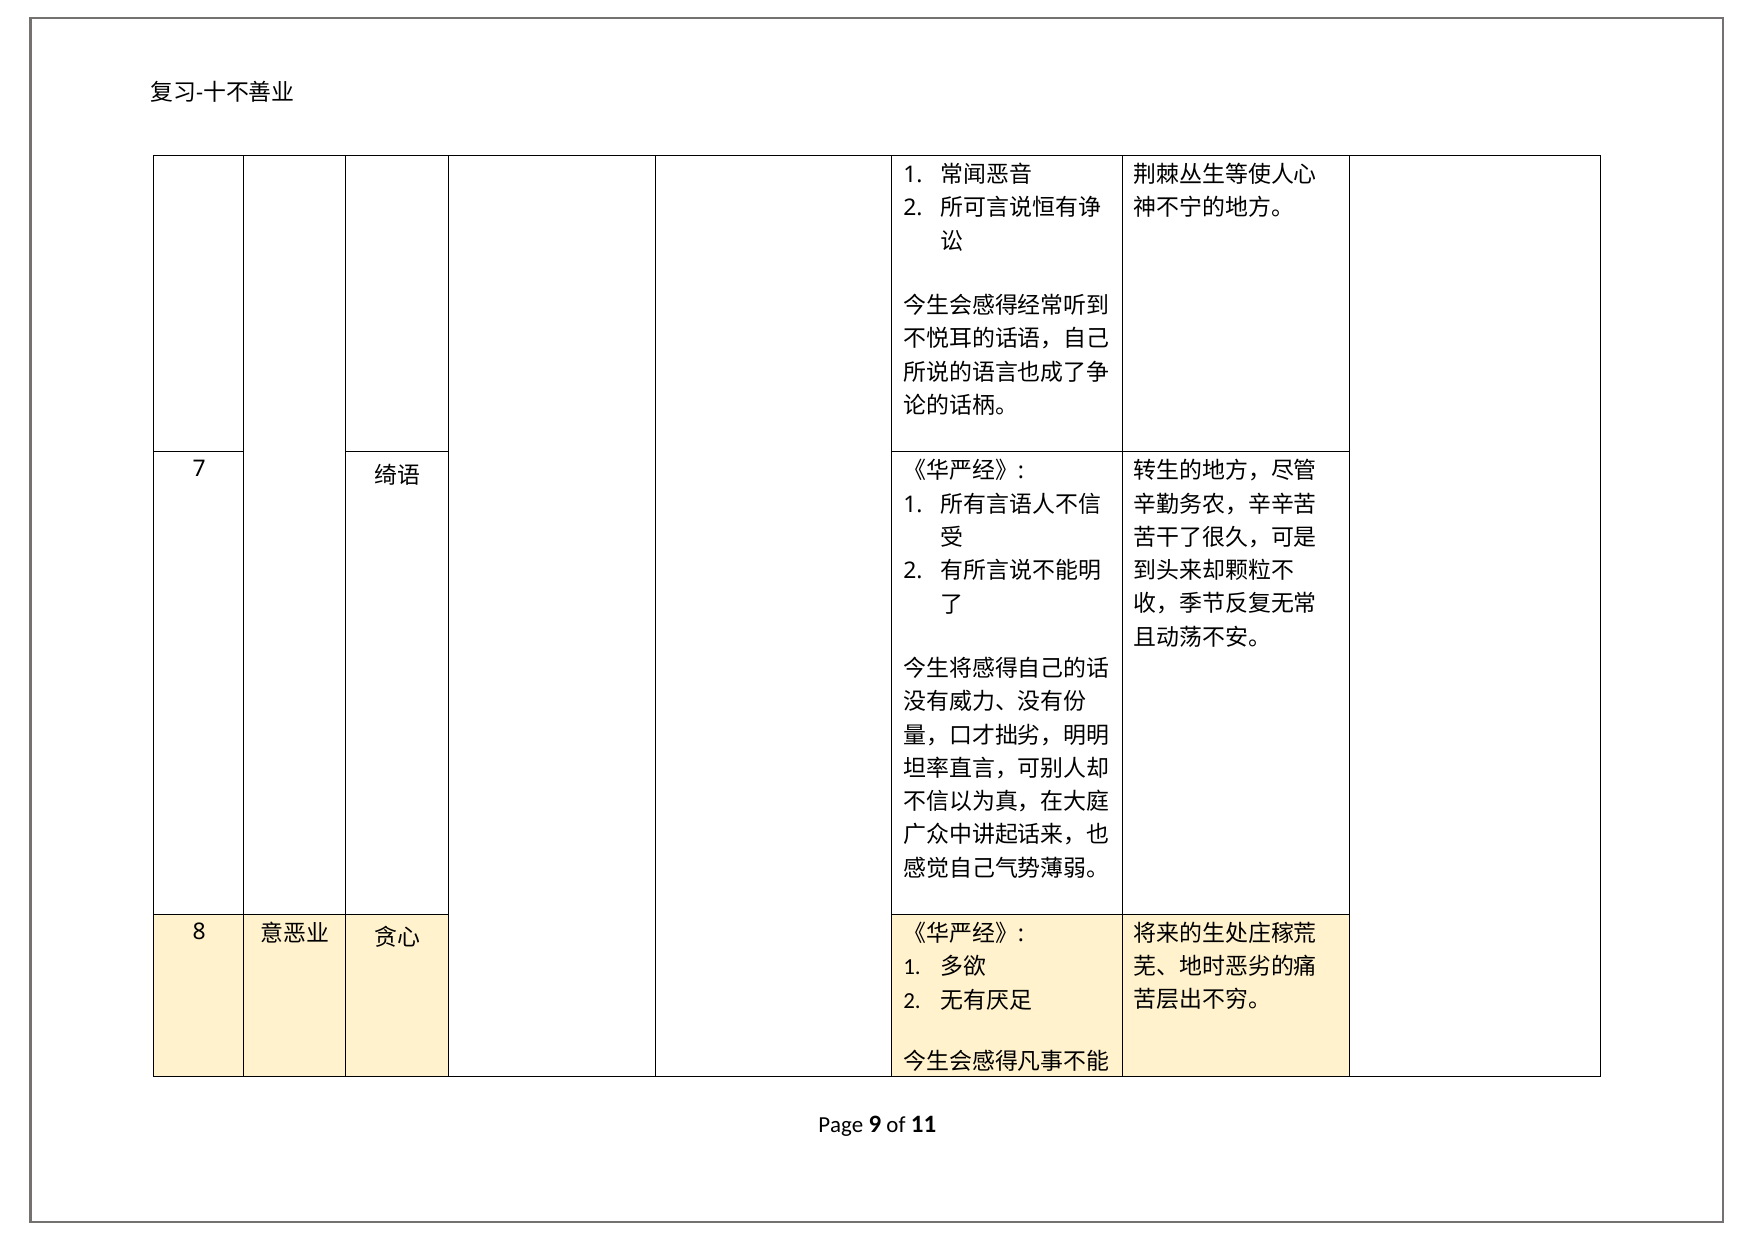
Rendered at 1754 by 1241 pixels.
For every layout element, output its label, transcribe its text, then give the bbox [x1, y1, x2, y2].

table_cell 6 [154, 156, 243, 451]
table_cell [1123, 156, 1349, 451]
table_cell 《华严经》: 所有言语人不信受 有所言说不能明了 今生将感得自己的话没有威力、没有份量，口才拙劣，明明坦率直言，可别人却不信以为真，在大庭广众中讲起话来，也感觉自己气势薄弱。 [892, 452, 1122, 914]
table_cell 恶语 [346, 156, 448, 451]
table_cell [892, 156, 1122, 451]
table_cell 转生的地方，尽管辛勤务农，辛辛苦苦干了很久，可是到头来却颗粒不收，季节反复无常且动荡不安。 [1123, 452, 1349, 914]
table_cell 8 [154, 915, 243, 1076]
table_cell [1123, 915, 1349, 1076]
table_cell 7 [154, 452, 243, 914]
table_cell 意恶业 [244, 915, 345, 1076]
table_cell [892, 915, 1122, 1076]
table_cell 绮语 [346, 452, 448, 914]
table_cell 贪心 [346, 915, 448, 1076]
